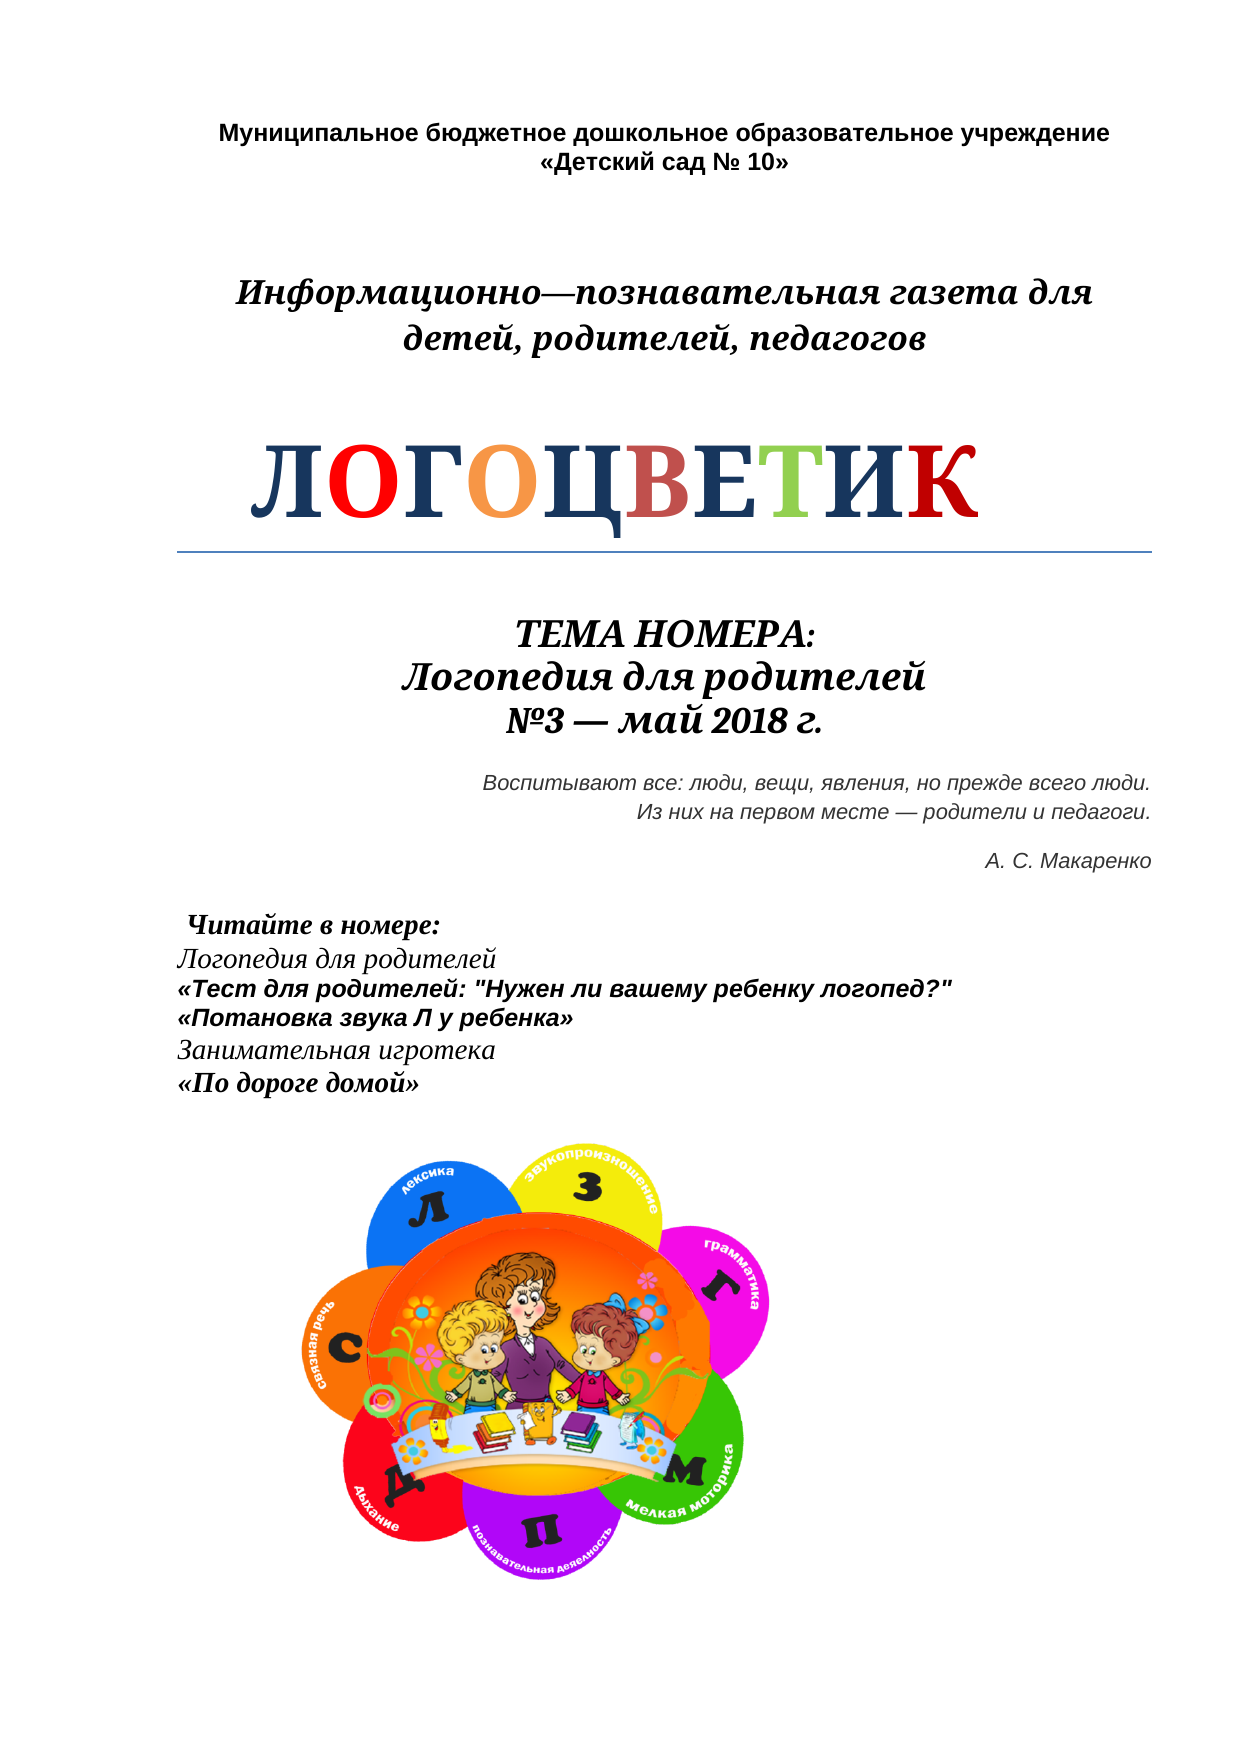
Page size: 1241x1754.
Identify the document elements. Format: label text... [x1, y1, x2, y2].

text «Тест для родителей: "Нужен ли вашему ребенку логопед?" [177, 974, 1152, 1003]
picture [293, 1126, 775, 1595]
text Логопедия для родителей [177, 941, 1152, 974]
text Муниципальное бюджетное дошкольное образовательное учреждение [177, 118, 1152, 147]
text ТЕМА НОМЕРА: [177, 613, 1152, 656]
text Воспитывают все: люди, вещи, явления, но прежде всего люди. Из них на первом месте — родители и педагоги. А. С. Макаренко [177, 770, 1152, 879]
text «Потановка звука Л у ребенка» [177, 1003, 1152, 1032]
text №3 — май 2018 г. [177, 699, 1152, 743]
text «Детский сад № 10» [177, 147, 1152, 176]
title ЛОГОЦВЕТИК [177, 428, 1152, 551]
text Логопедия для родителей [177, 656, 1152, 699]
text «По дороге домой» [177, 1065, 1152, 1099]
text Читайте в номере: [177, 907, 1152, 941]
text Информационно—познавательная газета для детей, родителей, педагогов [177, 269, 1152, 360]
text Занимательная игротека [177, 1032, 1152, 1065]
